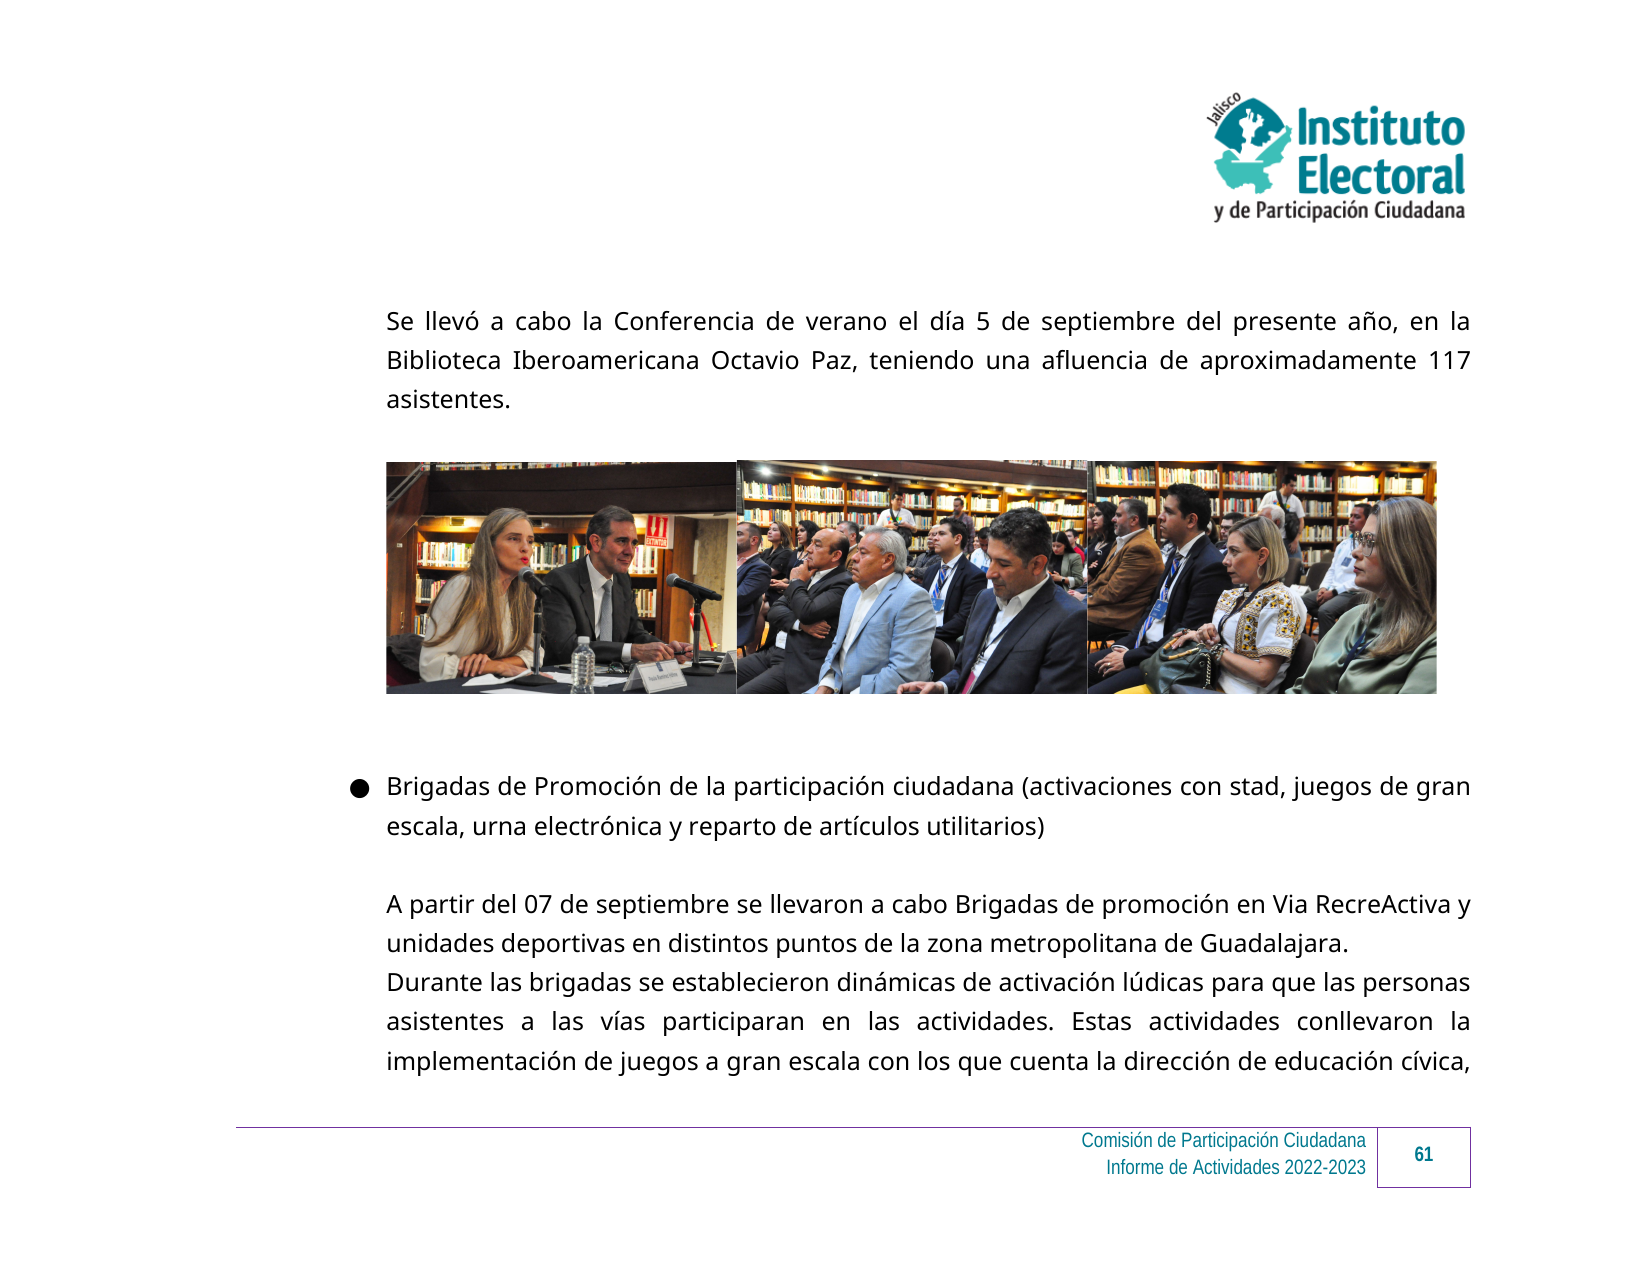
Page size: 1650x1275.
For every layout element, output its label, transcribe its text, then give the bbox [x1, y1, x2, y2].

text A partir del 07 de septiembre se llevaron a cabo Brigadas de promoción en Via RecreActiva y unidades deportivas en distintos puntos de la zona metropolitana de Guadalajara. [386, 886, 1473, 960]
picture [1197, 81, 1473, 227]
picture [386, 460, 1437, 694]
text Se llevó a cabo la Conferencia de verano el día 5 de septiembre del presente año, en la Biblioteca Iberoamericana Octavio Paz, teniendo una afluencia de aproximadamente 117 asistentes. [386, 304, 1473, 416]
list Brigadas de Promoción de la participación ciudadana (activaciones con stad, juegos de gran escala, urna electrónica y reparto de artículos utilitarios) [349, 769, 1473, 842]
